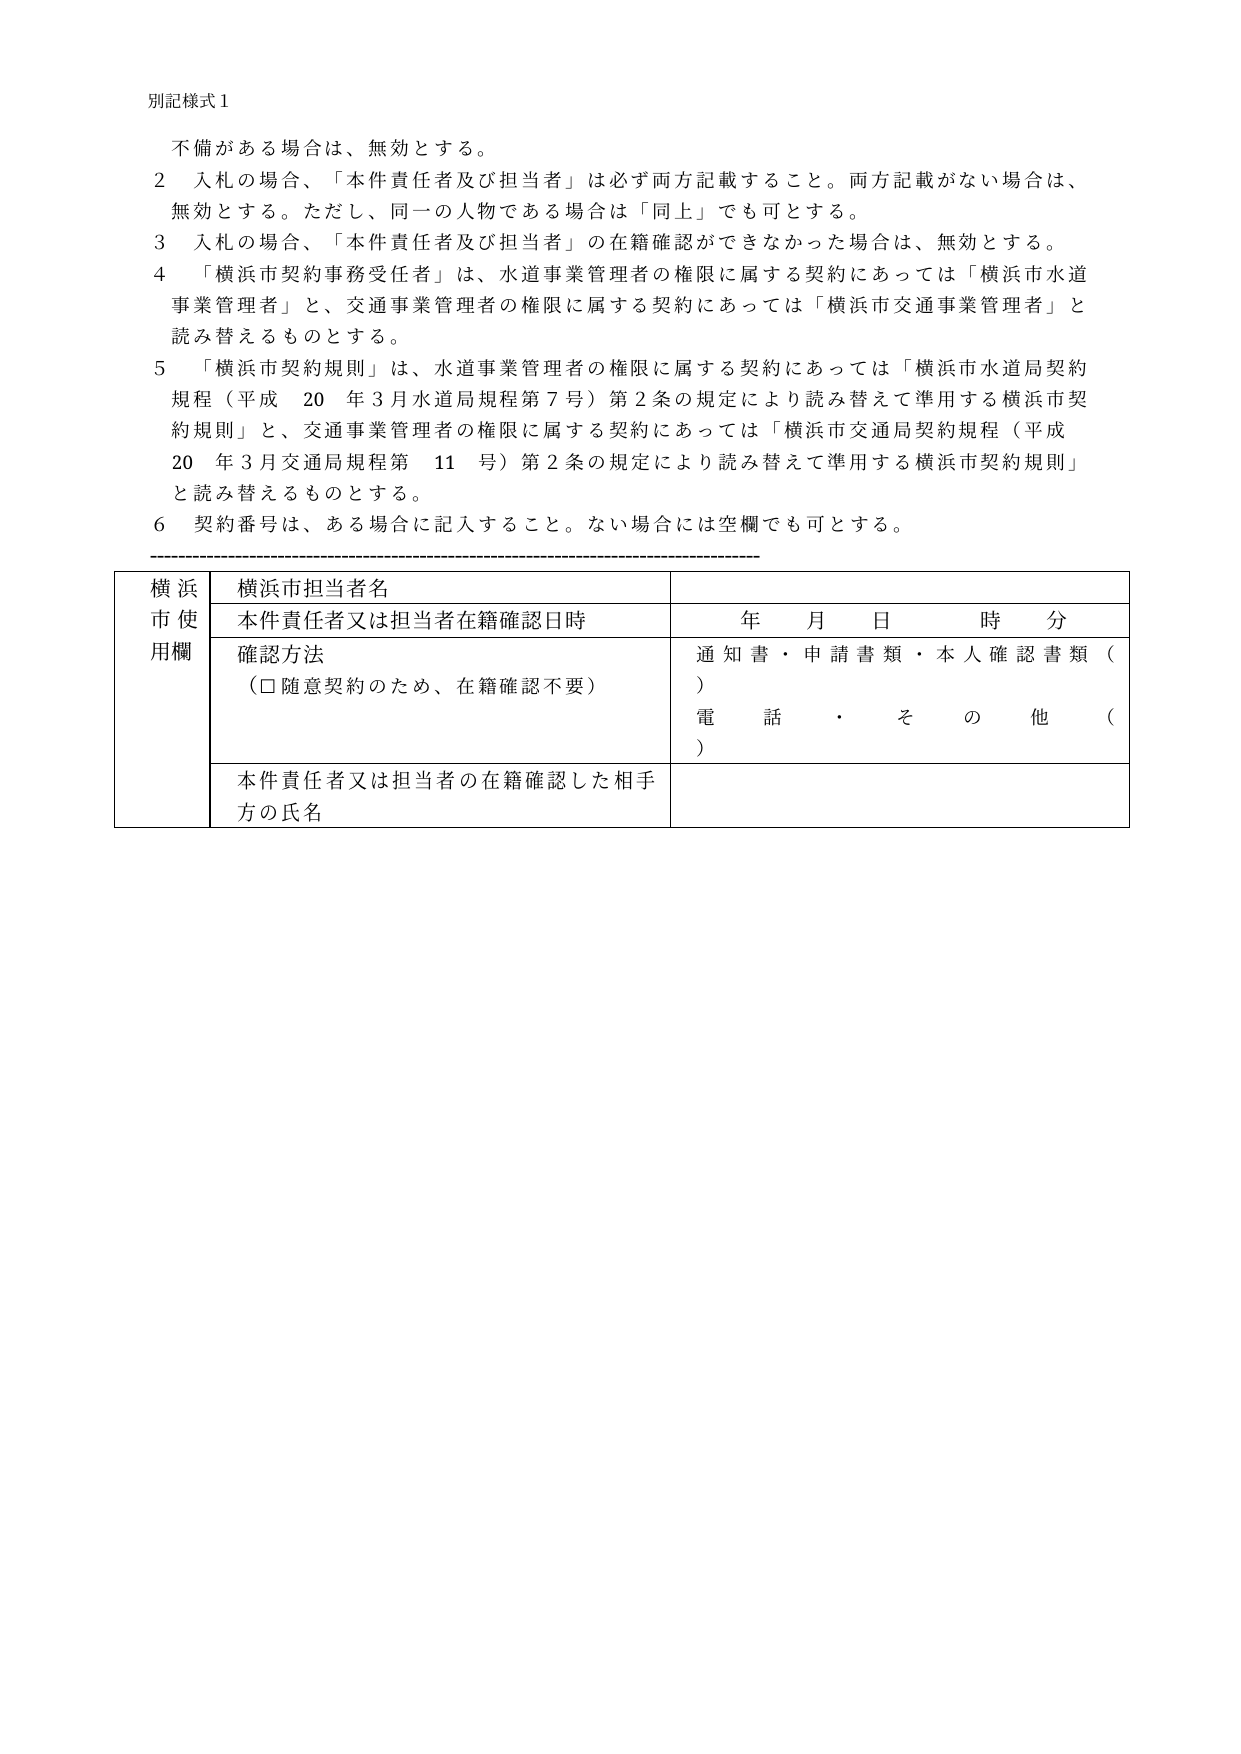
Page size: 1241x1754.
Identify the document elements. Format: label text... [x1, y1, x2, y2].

text ６ 契約番号は、ある場合に記入すること。ない場合には空欄でも可とする。 [150, 508, 1090, 539]
text ２ 入札の場合、「本件責任者及び担当者」は必ず両方記載すること。両方記載がない場合は、無効とする。ただし、同一の人物である場合は「同上」でも可とする。 [150, 163, 1090, 226]
table_cell 通知書・申請書類・本人確認書類（ ） 電話・その他（ ） [671, 638, 1129, 763]
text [150, 132, 1090, 163]
text ４ 「横浜市契約事務受任者」は、水道事業管理者の権限に属する契約にあっては「横浜市水道事業管理者」と、交通事業管理者の権限に属する契約にあっては「横浜市交通事業管理者」と読み替えるものとする。 [150, 257, 1090, 351]
table_header [671, 572, 1129, 603]
table_cell 年 月 日 時 分 [671, 604, 1129, 637]
text ３ 入札の場合、「本件責任者及び担当者」の在籍確認ができなかった場合は、無効とする。 [150, 226, 1090, 257]
text ５ 「横浜市契約規則」は、水道事業管理者の権限に属する契約にあっては「横浜市水道局契約規程（平成20年３月水道局規程第７号）第２条の規定により読み替えて準用する横浜市契約規則」と、交通事業管理者の権限に属する契約にあっては「横浜市交通局契約規程（平成20年３月交通局規程第11号）第２条の規定により読み替えて準用する横浜市契約規則」と読み替えるものとする。 [150, 351, 1090, 508]
table_cell 本件責任者又は担当者在籍確認日時 [211, 604, 670, 637]
table_header 横浜市担当者名 [211, 572, 670, 603]
table_cell 本件責任者又は担当者の在籍確認した相手方の氏名 [211, 764, 670, 827]
table_cell [671, 764, 1129, 827]
text -------------------------------------------------------------------------------------- [150, 539, 1090, 571]
table_header 横浜市使用欄 [115, 572, 209, 827]
table_cell 確認方法 （随意契約のため、在籍確認不要） [211, 638, 670, 763]
